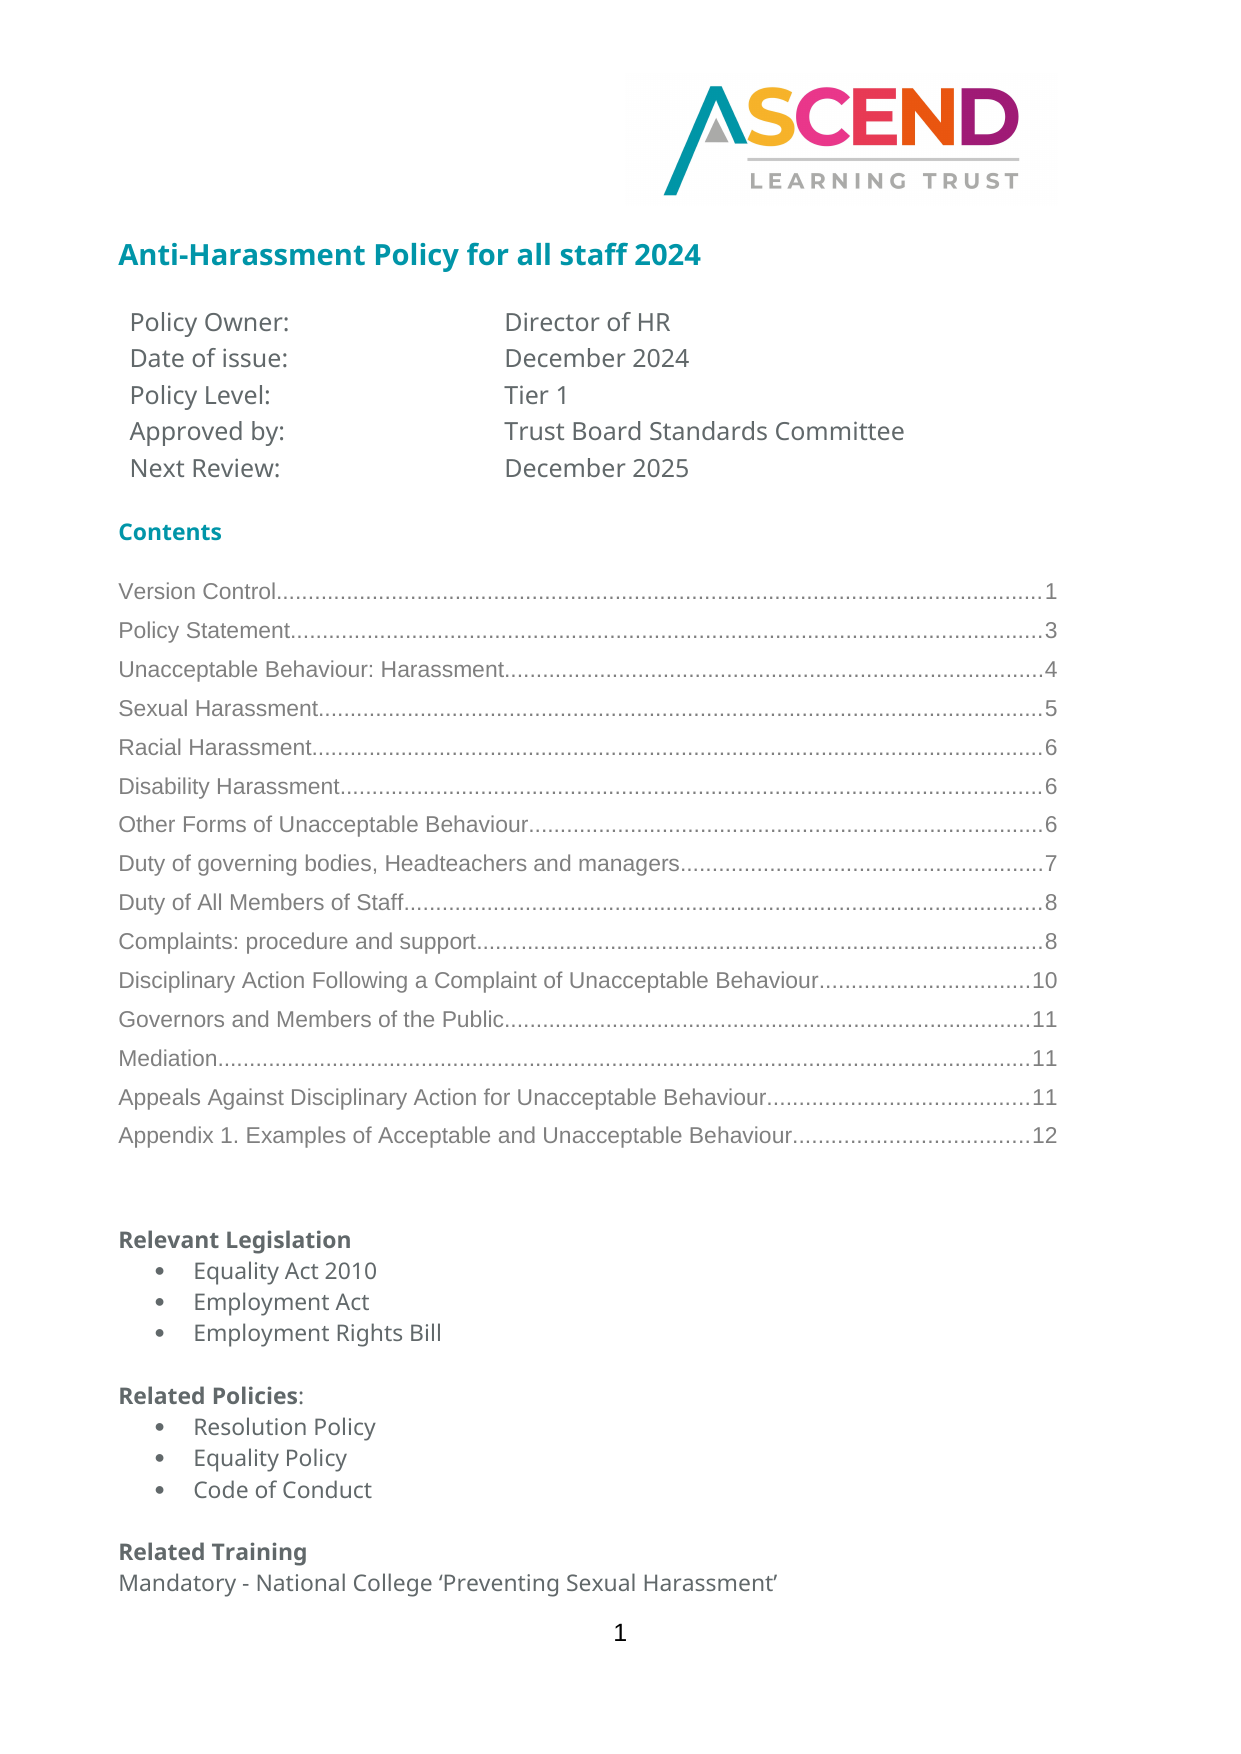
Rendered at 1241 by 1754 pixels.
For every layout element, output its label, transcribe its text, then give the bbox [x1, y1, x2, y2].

text Version Control 1 [118, 578, 1122, 605]
text Contents [118, 516, 1122, 547]
table_header Policy Owner: [118, 305, 493, 341]
text Unacceptable Behaviour: Harassment 4 [118, 656, 1122, 682]
text Duty of All Members of Staff 8 [118, 889, 1122, 916]
text Related Training [118, 1536, 1122, 1567]
text Anti-Harassment Policy for all staff 2024 [118, 205, 1122, 273]
text Other Forms of Unacceptable Behaviour 6 [118, 811, 1122, 838]
text Complaints: procedure and support 8 [118, 928, 1122, 954]
table_cell Approved by: [118, 414, 493, 450]
list Equality Act 2010 [156, 1255, 1122, 1286]
list Resolution Policy [156, 1411, 1122, 1442]
text Policy Statement 3 [118, 617, 1122, 643]
text Disability Harassment 6 [118, 773, 1122, 799]
table_cell Date of issue: [118, 341, 493, 377]
table_cell Policy Level: [118, 378, 493, 414]
table_cell Next Review: [118, 450, 493, 484]
text Relevant Legislation [118, 1224, 1122, 1255]
list Code of Conduct [156, 1474, 1122, 1505]
text Sexual Harassment 5 [118, 695, 1122, 721]
text Duty of governing bodies, Headteachers and managers 7 [118, 850, 1122, 877]
text Racial Harassment 6 [118, 734, 1122, 760]
text Governors and Members of the Public 11 [118, 1006, 1122, 1032]
text Appeals Against Disciplinary Action for Unacceptable Behaviour 11 [118, 1083, 1122, 1110]
table_header Director of HR [493, 305, 1071, 341]
list Employment Act [156, 1286, 1122, 1317]
list Employment Rights Bill [156, 1317, 1122, 1349]
text Disciplinary Action Following a Complaint of Unacceptable Behaviour 10 [118, 967, 1122, 993]
text Appendix 1. Examples of Acceptable and Unacceptable Behaviour 12 [118, 1122, 1122, 1149]
picture [624, 73, 1059, 206]
text Mandatory - National College ‘Preventing Sexual Harassment’ [118, 1567, 1122, 1599]
table_cell December 2025 [493, 450, 1071, 484]
table_cell Trust Board Standards Committee [493, 414, 1071, 450]
table_cell Tier 1 [493, 378, 1071, 414]
text Mediation 11 [118, 1044, 1122, 1071]
list Equality Policy [156, 1442, 1122, 1474]
table_cell December 2024 [493, 341, 1071, 377]
text Related Policies: [118, 1380, 1122, 1411]
